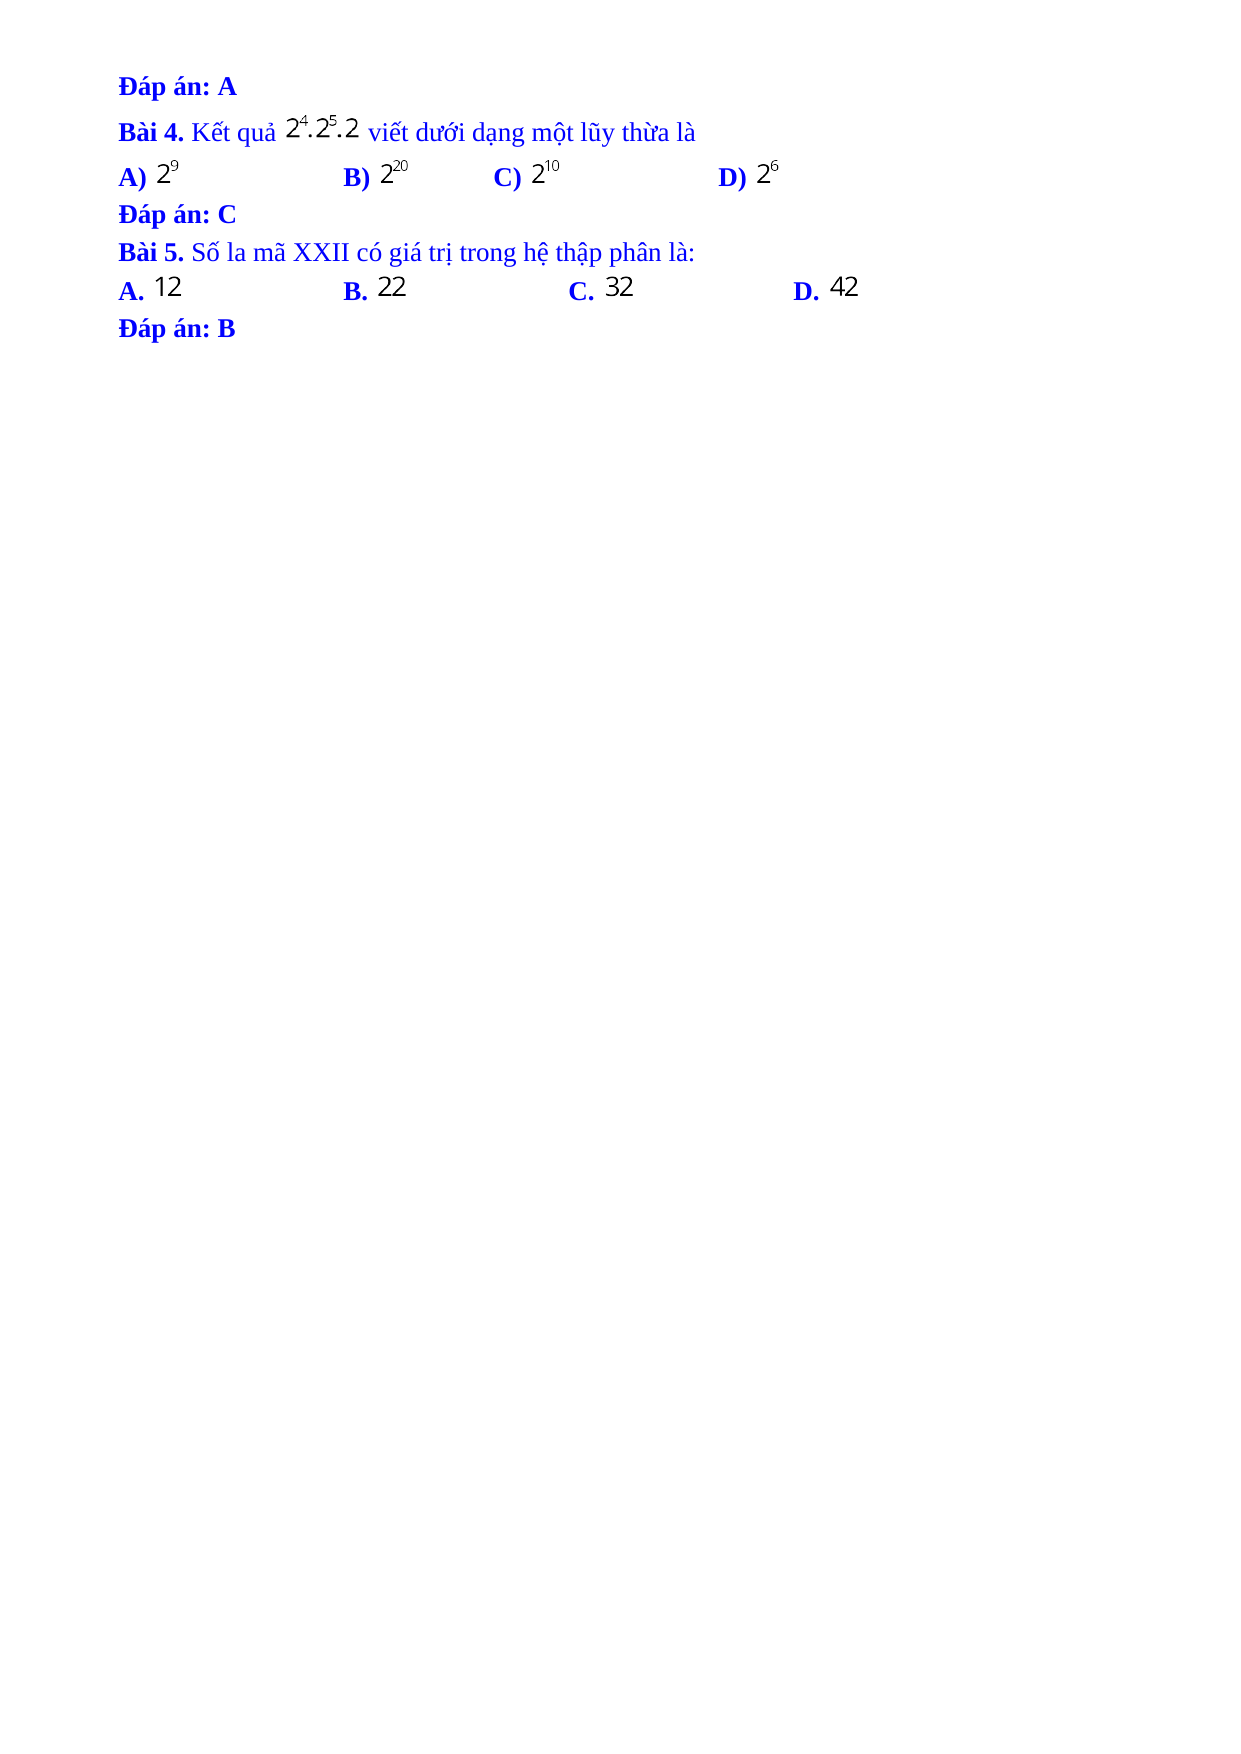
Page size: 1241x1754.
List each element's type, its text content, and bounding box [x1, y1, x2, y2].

text A. B. C. D. [118, 273, 1152, 306]
text Bài 5. Số la mã XXII có giá trị trong hệ thập phân là: [118, 236, 1152, 267]
text A) B) C) D) [118, 153, 1152, 192]
text Bài 4. Kết quả viết dưới dạng một lũy thừa là [118, 107, 1152, 147]
text Đáp án: A [118, 70, 1152, 101]
text Đáp án: B [118, 312, 1152, 343]
text Đáp án: C [118, 198, 1152, 229]
